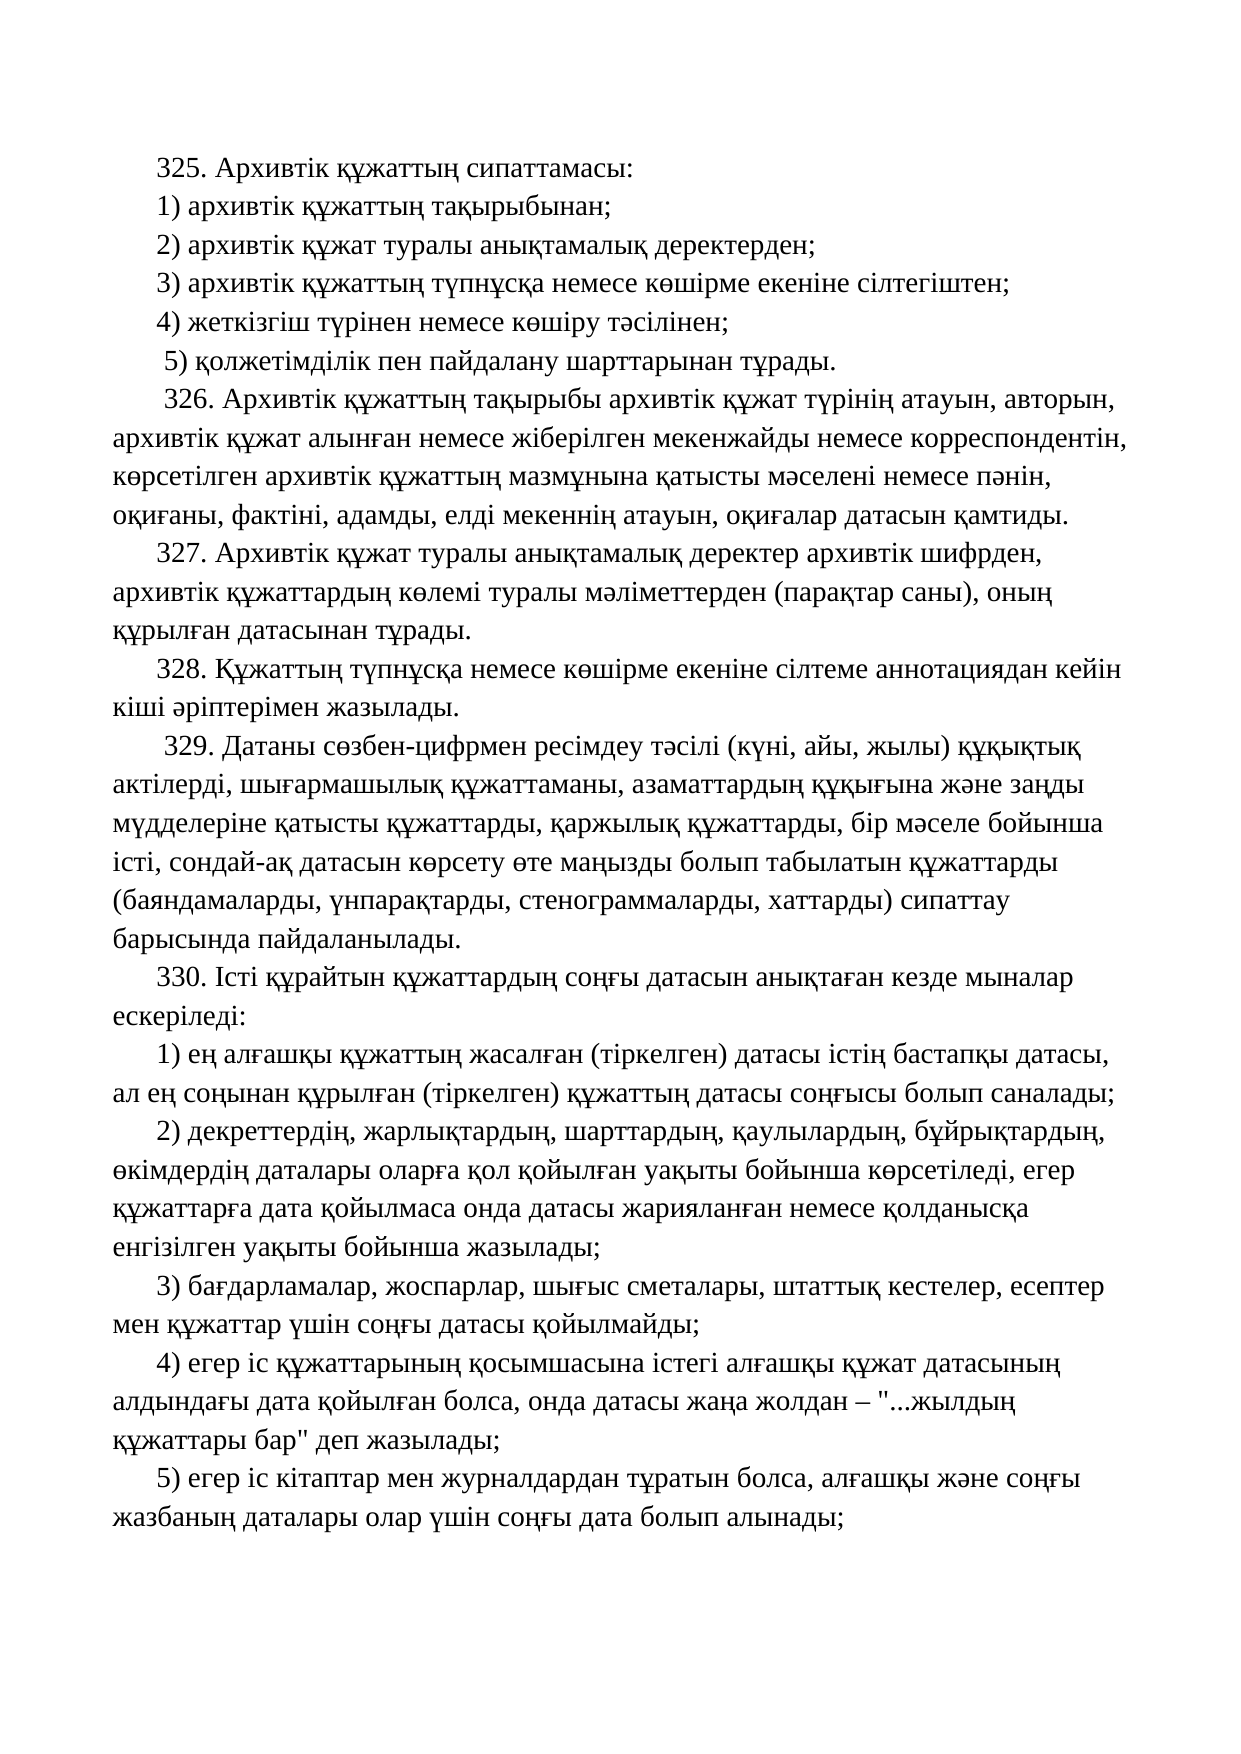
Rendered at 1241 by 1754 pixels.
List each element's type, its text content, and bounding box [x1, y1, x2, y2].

text 1) архивтік құжаттың тақырыбынан; [112, 188, 1128, 222]
text 325. Архивтік құжаттың сипаттамасы: [112, 150, 1128, 183]
text 3) архивтік құжаттың түпнұсқа немесе көшірме екеніне сілтегіштен; [112, 266, 1128, 299]
text 3) бағдарламалар, жоспарлар, шығыс сметалары, штаттық кестелер, есептер мен құжаттар үшін соңғы датасы қойылмайды; [112, 1268, 1128, 1340]
text 328. Құжаттың түпнұсқа немесе көшірме екеніне сілтеме аннотациядан кейін кіші әріптерімен жазылады. [112, 651, 1128, 723]
text 1) ең алғашқы құжаттың жасалған (тіркелген) датасы істің бастапқы датасы, ал ең соңынан құрылған (тіркелген) құжаттың датасы соңғысы болып саналады; [112, 1036, 1128, 1108]
text 2) архивтік құжат туралы анықтамалық деректерден; [112, 227, 1128, 261]
text 2) декреттердің, жарлықтардың, шарттардың, қаулылардың, бұйрықтардың, өкімдердің даталары оларға қол қойылған уақыты бойынша көрсетіледі, егер құжаттарға дата қойылмаса онда датасы жарияланған немесе қолданысқа енгізілген уақыты бойынша жазылады; [112, 1113, 1128, 1263]
text 4) егер іс құжаттарының қосымшасына істегі алғашқы құжат датасының алдындағы дата қойылған болса, онда датасы жаңа жолдан – "...жылдың құжаттары бар" деп жазылады; [112, 1345, 1128, 1455]
text 329. Датаны сөзбен-цифрмен ресімдеу тәсілі (күні, айы, жылы) құқықтық актілерді, шығармашылық құжаттаманы, азаматтардың құқығына және заңды мүдделеріне қатысты құжаттарды, қаржылық құжаттарды, бір мәселе бойынша істі, сондай-ақ датасын көрсету өте маңызды болып табылатын құжаттарды (баяндамаларды, үнпарақтарды, стенограммаларды, хаттарды) сипаттау барысында пайдаланылады. [112, 728, 1128, 954]
text 5) егер іс кітаптар мен журналдардан тұратын болса, алғашқы және соңғы жазбаның даталары олар үшін соңғы дата болып алынады; [112, 1460, 1128, 1532]
text 326. Архивтік құжаттың тақырыбы архивтік құжат түрінің атауын, авторын, архивтік құжат алынған немесе жіберілген мекенжайды немесе корреспондентін, көрсетілген архивтік құжаттың мазмұнына қатысты мәселені немесе пәнін, оқиғаны, фактіні, адамды, елді мекеннің атауын, оқиғалар датасын қамтиды. [112, 381, 1128, 530]
text 5) қолжетімділік пен пайдалану шарттарынан тұрады. [112, 343, 1128, 376]
text 4) жеткізгіш түрінен немесе көшіру тәсілінен; [112, 304, 1128, 338]
text 327. Архивтік құжат туралы анықтамалық деректер архивтік шифрден, архивтік құжаттардың көлемі туралы мәліметтерден (парақтар саны), оның құрылған датасынан тұрады. [112, 535, 1128, 646]
text 330. Істі құрайтын құжаттардың соңғы датасын анықтаған кезде мыналар ескеріледі: [112, 959, 1128, 1031]
